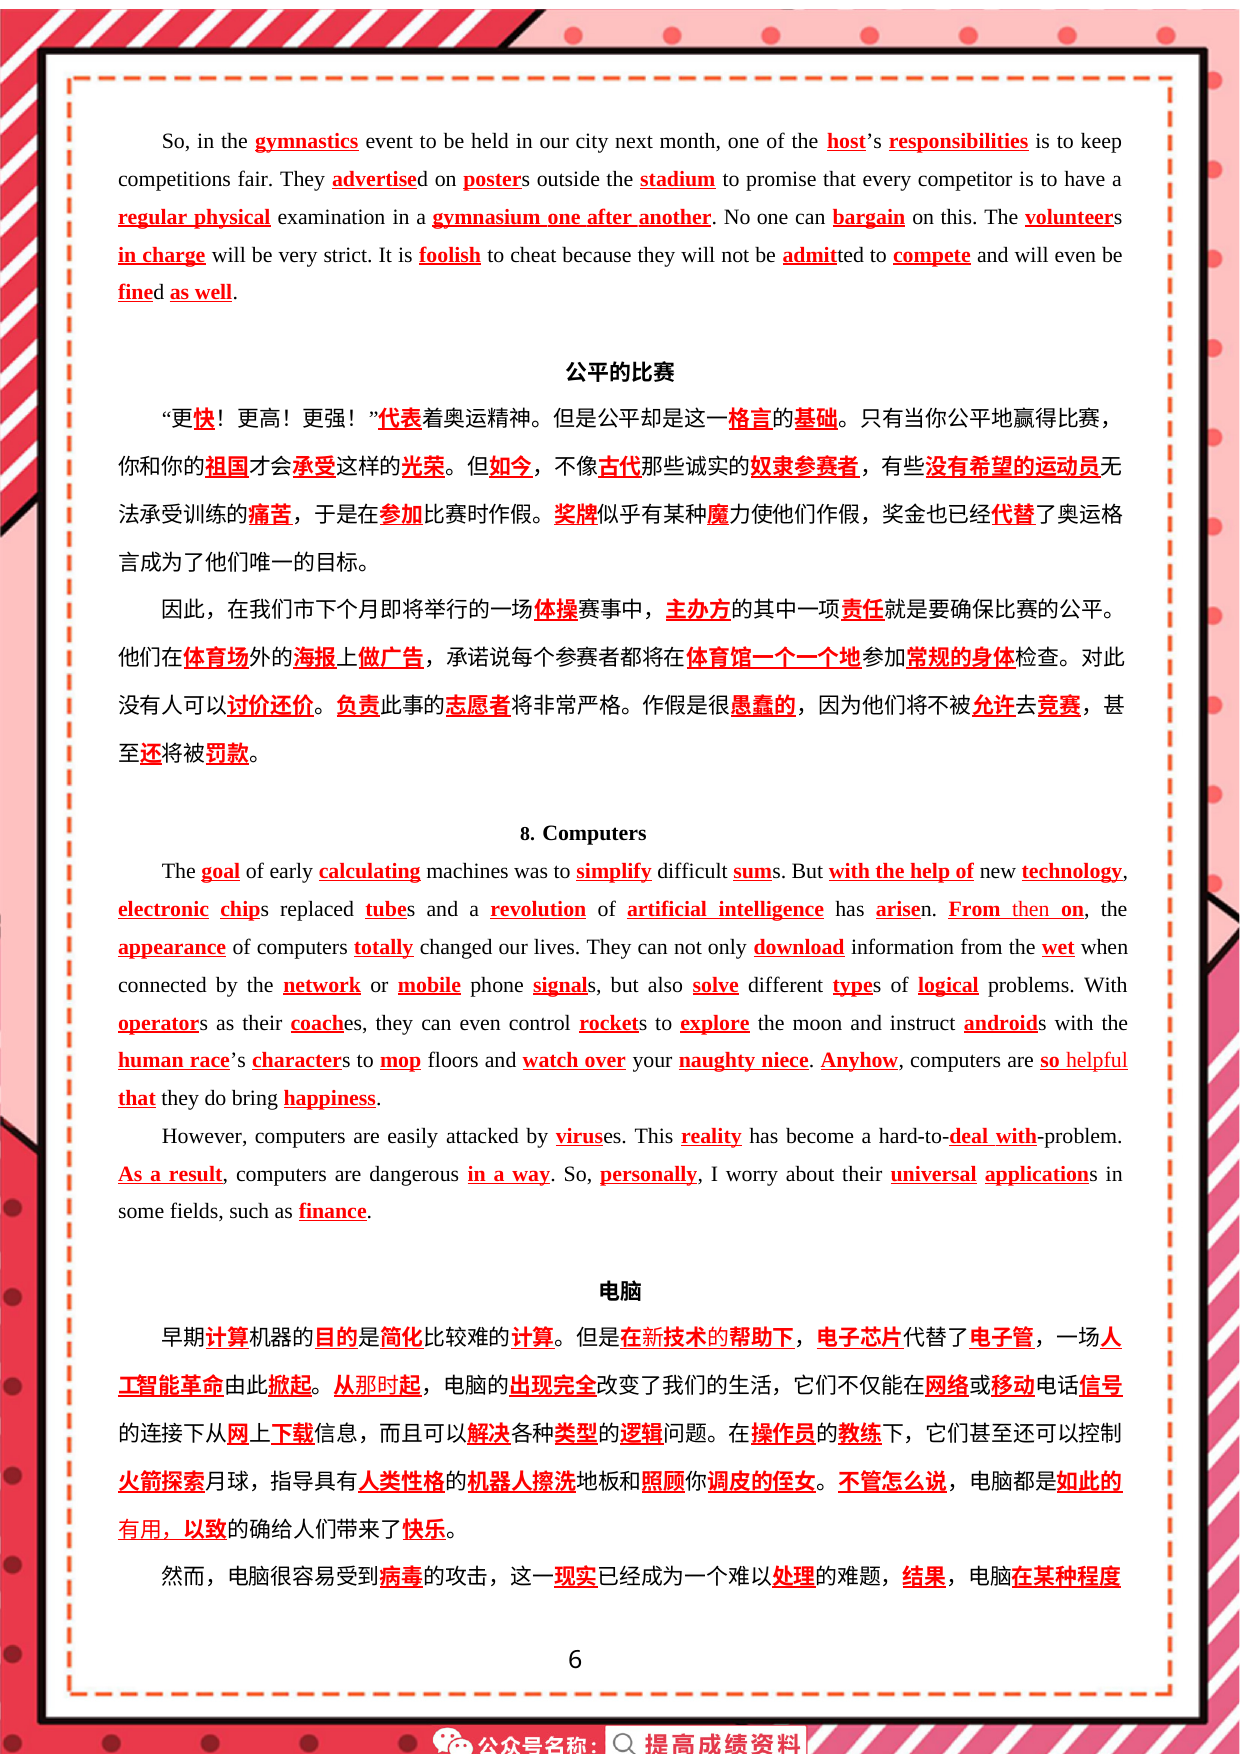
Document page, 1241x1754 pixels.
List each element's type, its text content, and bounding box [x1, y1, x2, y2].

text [118, 1559, 1123, 1591]
text 公平的比赛 [270, 355, 971, 387]
text So, in the gymnastics event to be held in our city next month, one of the host’s responsibilities is to keep competitions fair. They advertised on posters outside the stadium to promise that every competitor is to have a regular physical examination in a gymnasium one after another. No one can bargain on this. The volunteers in charge will be very strict. It is foolish to cheat because they will not be admitted to compete and will even be fined as well. [118, 128, 1122, 304]
text The goal of early calculating machines was to simplify difficult sums. But with the help of new technology, electronic chips replaced tubes and a revolution of artificial intelligence has arisen. From then on, the appearance of computers totally changed our lives. They can not only download information from the wet when connected by the network or mobile phone signals, but also solve different types of logical problems. With operators as their coaches, they can even control rockets to explore the moon and instruct androids with the human race’s characters to mop floors and watch over your naughty niece. Anyhow, computers are so helpful that they do bring happiness. [118, 858, 1128, 1110]
picture [0, 9, 1240, 1754]
list Computers [520, 820, 1144, 846]
text “更快！更高！更强！”代表着奥运精神。但是公平却是这一格言的基础。只有当你公平地赢得比赛， 你和你的祖国才会承受这样的光荣。但如今，不像古代那些诚实的奴隶参赛者，有些没有希望的运动员无法承受训练的痛苦，于是在参加比赛时作假。奖牌似乎有某种魔力使他们作假，奖金也已经代替了奥运格言成为了他们唯一的目标。 [118, 401, 1123, 576]
text 早期计算机器的目的是简化比较难的计算。但是在新技术的帮助下，电子芯片代替了电子管，一场人工智能革命由此掀起。从那时起，电脑的出现完全改变了我们的生活，它们不仅能在网络或移动电话信号的连接下从网上下载信息，而且可以解决各种类型的逻辑问题。在操作员的教练下，它们甚至还可以控制火箭探索月球，指导具有人类性格的机器人擦洗地板和照顾你调皮的侄女。不管怎么说，电脑都是如此的有用，以致的确给人们带来了快乐。 [118, 1320, 1123, 1543]
text 因此，在我们市下个月即将举行的一场体操赛事中，主办方的其中一项责任就是要确保比赛的公平。他们在体育场外的海报上做广告，承诺说每个参赛者都将在体育馆一个一个地参加常规的身体检查。对此没有人可以讨价还价。负责此事的志愿者将非常严格。作假是很愚蠢的，因为他们将不被允许去竞赛，甚至还将被罚款。 [118, 592, 1126, 767]
text 电脑 [270, 1274, 971, 1306]
text However, computers are easily attacked by viruses. This reality has become a hard-to-deal with-problem. As a result, computers are dangerous in a way. So, personally, I worry about their universal applications in some fields, such as finance. [118, 1123, 1123, 1224]
